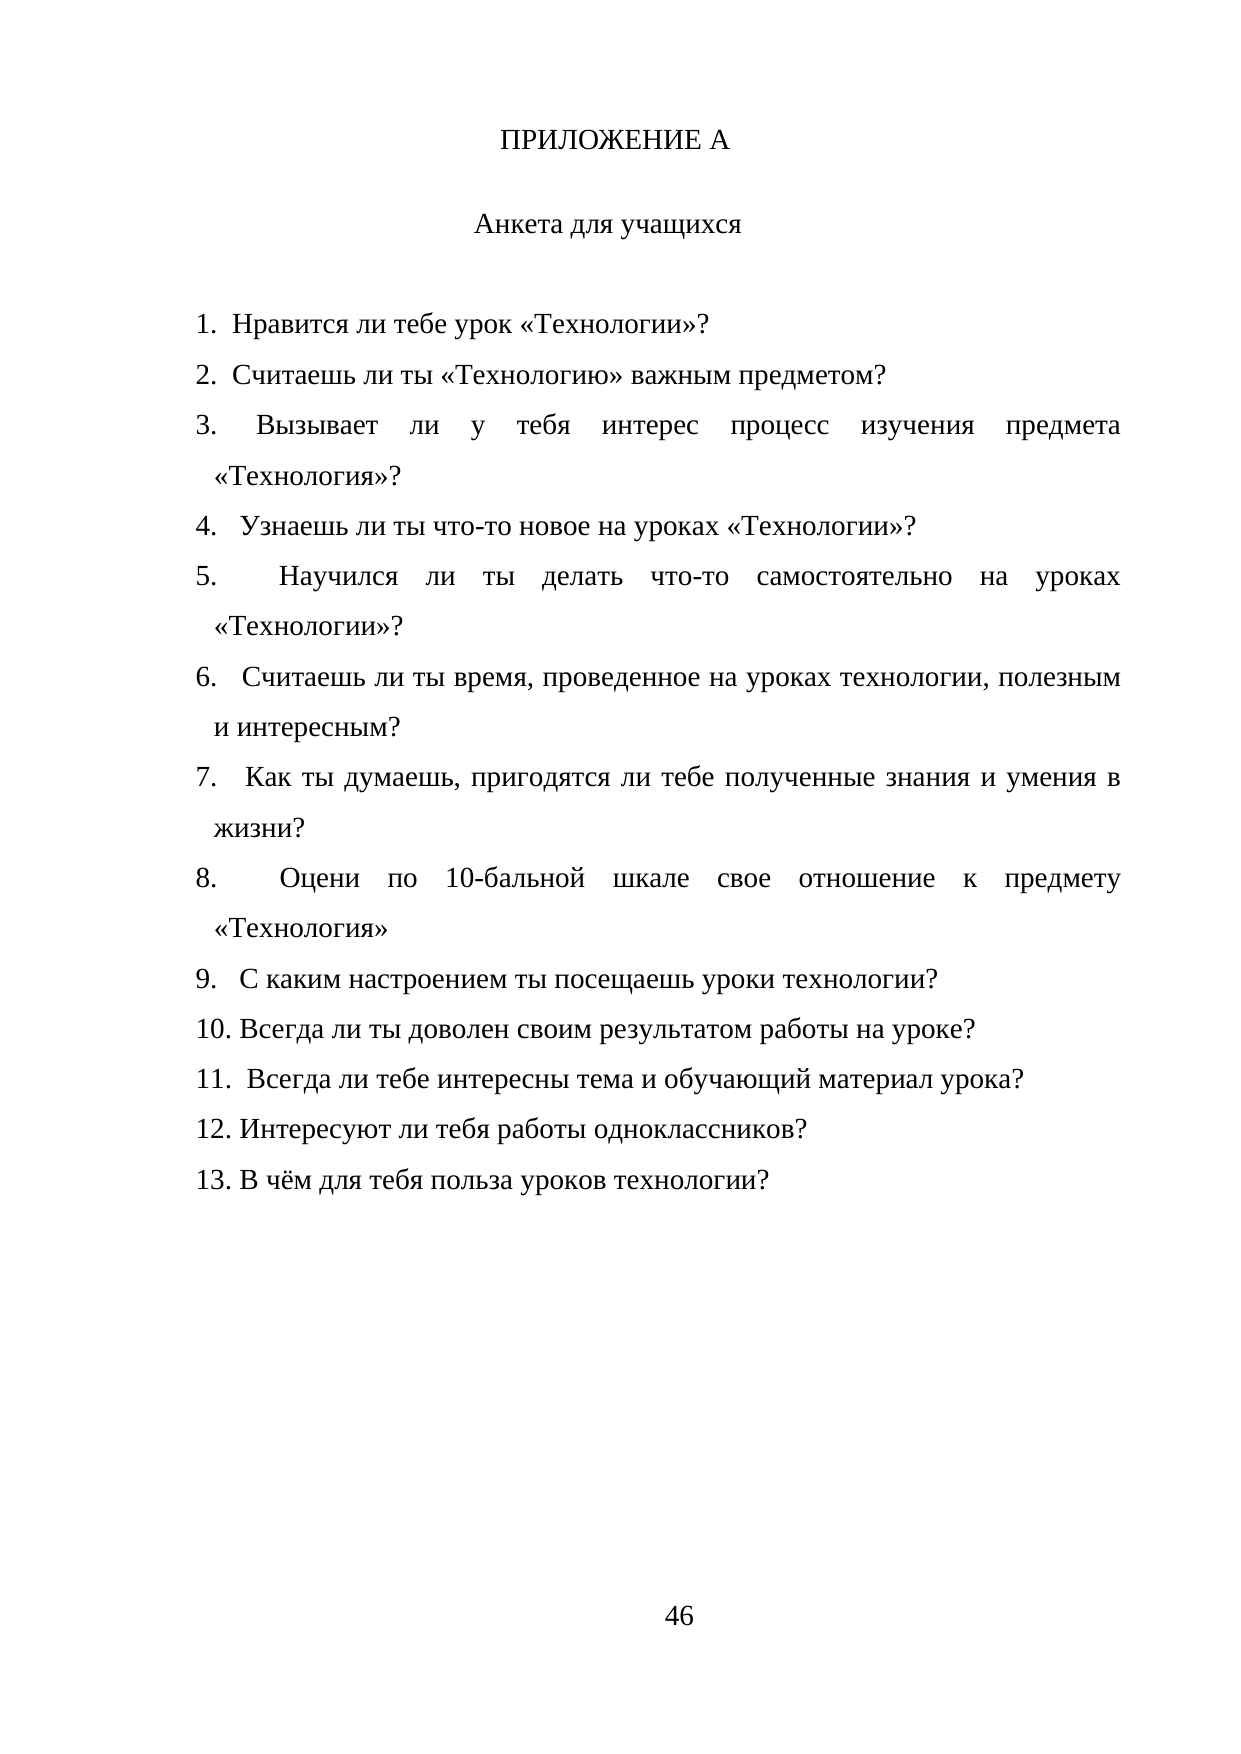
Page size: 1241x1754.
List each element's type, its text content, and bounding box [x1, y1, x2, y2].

subtitle Как ты думаешь, пригодятся ли тебе полученные знания и умения в жизни? [195, 759, 1122, 843]
subtitle 12. Интересуют ли тебя работы одноклассников? [122, 1112, 1122, 1145]
text Анкета для учащихся [93, 206, 1122, 239]
subtitle Нравится ли тебе урок «Технологии»? [195, 307, 1122, 340]
subtitle Оцени по 10-бальной шкале свое отношение к предмету «Технология» [195, 860, 1122, 944]
subtitle Всегда ли тебе интересны тема и обучающий материал урока? [195, 1061, 1122, 1095]
subtitle Считаешь ли ты время, проведенное на уроках технологии, полезным и интересным? [195, 659, 1122, 743]
subtitle Узнаешь ли ты что-то новое на уроках «Технологии»? [195, 508, 1122, 541]
subtitle Считаешь ли ты «Технологию» важным предметом? [195, 357, 1122, 391]
subtitle ПРИЛОЖЕНИЕ А [108, 122, 1122, 156]
text 13. В чём для тебя польза уроков технологии? [122, 1162, 1181, 1196]
subtitle Вызывает ли у тебя интерес процесс изучения предмета «Технология»? [195, 407, 1122, 491]
subtitle С каким настроением ты посещаешь уроки технологии? [195, 961, 1122, 994]
subtitle Всегда ли ты доволен своим результатом работы на уроке? [195, 1011, 1122, 1044]
subtitle Научился ли ты делать что-то самостоятельно на уроках «Технологии»? [195, 558, 1122, 642]
